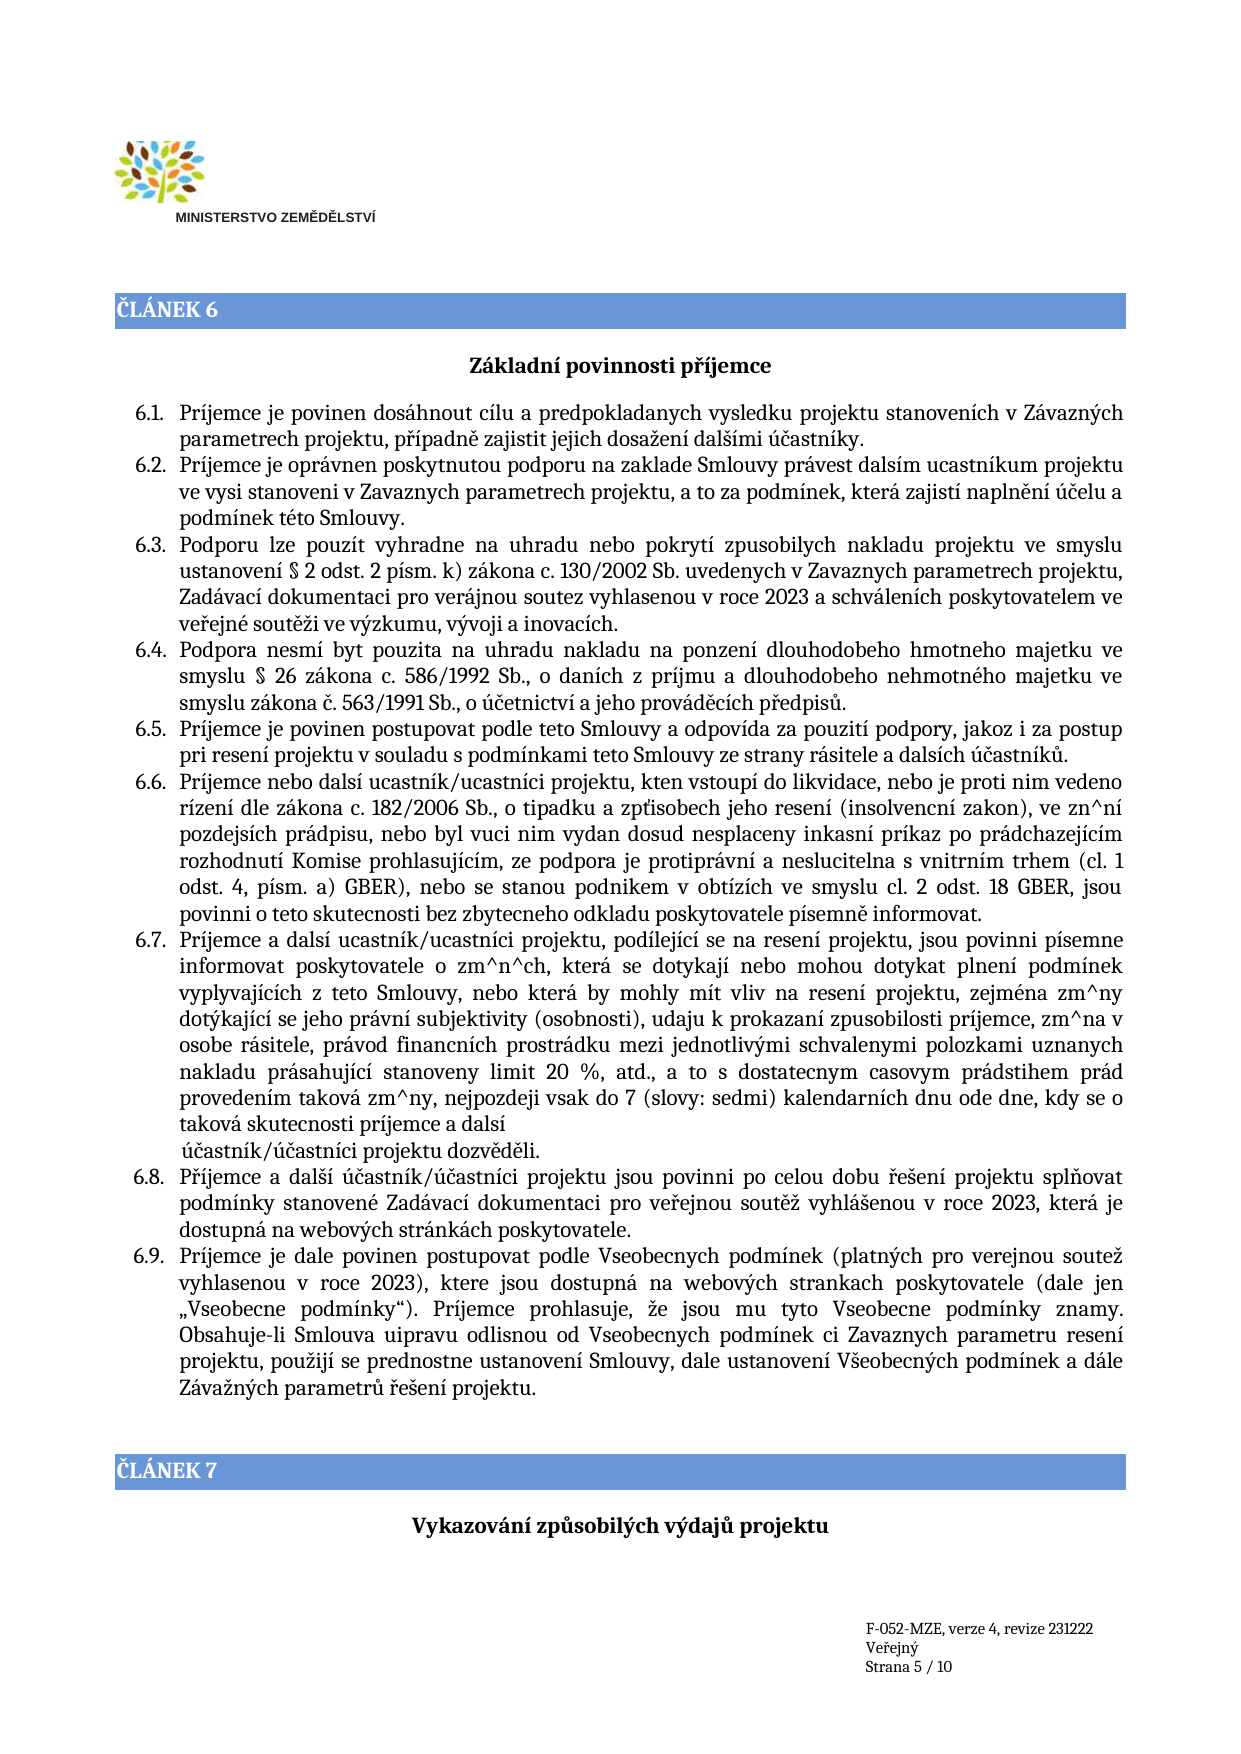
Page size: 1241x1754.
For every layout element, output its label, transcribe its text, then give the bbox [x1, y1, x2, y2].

list Príjemce je povinen dosáhnout cílu a predpokladanych vysledku projektu stanoveních v Závazných parametrech projektu, případně zajistit jejich dosažení dalšími účastníky. [135, 399, 1125, 452]
list Príjemce je oprávnen poskytnutou podporu na zaklade Smlouvy právest dalsím ucastníkum projektu ve vysi stanoveni v Zavaznych parametrech projektu, a to za podmínek, která zajistí naplnění účelu a podmínek této Smlouvy. [135, 452, 1125, 531]
text Vykazování způsobilých výdajů projektu [117, 1512, 1125, 1539]
list Príjemce a dalsí ucastník/ucastníci projektu, podílející se na resení projektu, jsou povinni písemne informovat poskytovatele o zm^n^ch, která se dotykají nebo mohou dotykat plnení podmínek vyplyvajících z teto Smlouvy, nebo která by mohly mít vliv na resení projektu, zejména zm^ny dotýkající se jeho právní subjektivity (osobnosti), udaju k prokazaní zpusobilosti príjemce, zm^na v osobe rásitele, právod financních prostrádku mezi jednotlivými schvalenymi polozkami uznanych nakladu prásahující stanoveny limit 20 %, atd., a to s dostatecnym casovym prádstihem prád provedením taková zm^ny, nejpozdeji vsak do 7 (slovy: sedmi) kalendarních dnu ode dne, kdy se o taková skutecnosti príjemce a dalsí [135, 927, 1125, 1137]
list Príjemce je povinen postupovat podle teto Smlouvy a odpovída za pouzití podpory, jakoz i za postup pri resení projektu v souladu s podmínkami teto Smlouvy ze strany rásitele a dalsích účastníků. [135, 716, 1125, 768]
text Základní povinnosti příjemce [117, 352, 1125, 379]
text účastník/účastníci projektu dozvěděli. [179, 1137, 1125, 1164]
list Podporu lze pouzít vyhradne na uhradu nebo pokrytí zpusobilych nakladu projektu ve smyslu ustanovení § 2 odst. 2 písm. k) zákona c. 130/2002 Sb. uvedenych v Zavaznych parametrech projektu, Zadávací dokumentaci pro verájnou soutez vyhlasenou v roce 2023 a schváleních poskytovatelem ve veřejné soutěži ve výzkumu, vývoji a inovacích. [135, 531, 1125, 637]
list Príjemce nebo dalsí ucastník/ucastníci projektu, kten vstoupí do likvidace, nebo je proti nim vedeno rízení dle zákona c. 182/2006 Sb., o tipadku a zpťisobech jeho resení (insolvencní zakon), ve zn^ní pozdejsích prádpisu, nebo byl vuci nim vydan dosud nesplaceny inkasní príkaz po prádchazejícím rozhodnutí Komise prohlasujícím, ze podpora je protiprávní a neslucitelna s vnitrním trhem (cl. 1 odst. 4, písm. a) GBER), nebo se stanou podnikem v obtízích ve smyslu cl. 2 odst. 18 GBER, jsou povinni o teto skutecnosti bez zbytecneho odkladu poskytovatele písemně informovat. [135, 768, 1125, 927]
text ČLÁNEK 6 [117, 295, 1125, 328]
list Podpora nesmí byt pouzita na uhradu nakladu na ponzení dlouhodobeho hmotneho majetku ve smyslu § 26 zákona c. 586/1992 Sb., o daních z príjmu a dlouhodobeho nehmotného majetku ve smyslu zákona č. 563/1991 Sb., o účetnictví a jeho prováděcích předpisů. [135, 637, 1125, 716]
picture [114, 141, 205, 203]
list Príjemce je dale povinen postupovat podle Vseobecnych podmínek (platných pro verejnou soutež vyhlasenou v roce 2023), ktere jsou dostupná na webových strankach poskytovatele (dale jen „Vseobecne podmínky“). Príjemce prohlasuje, že jsou mu tyto Vseobecne podmínky znamy. Obsahuje-li Smlouva uipravu odlisnou od Vseobecnych podmínek ci Zavaznych parametru resení projektu, použijí se prednostne ustanovení Smlouvy, dale ustanovení Všeobecných podmínek a dále Závažných parametrů řešení projektu. [133, 1243, 1125, 1401]
list Příjemce a další účastník/účastníci projektu jsou povinni po celou dobu řešení projektu splňovat podmínky stanovené Zadávací dokumentaci pro veřejnou soutěž vyhlášenou v roce 2023, která je dostupná na webových stránkách poskytovatele. [133, 1164, 1125, 1243]
text ČLÁNEK 7 [117, 1456, 1125, 1488]
